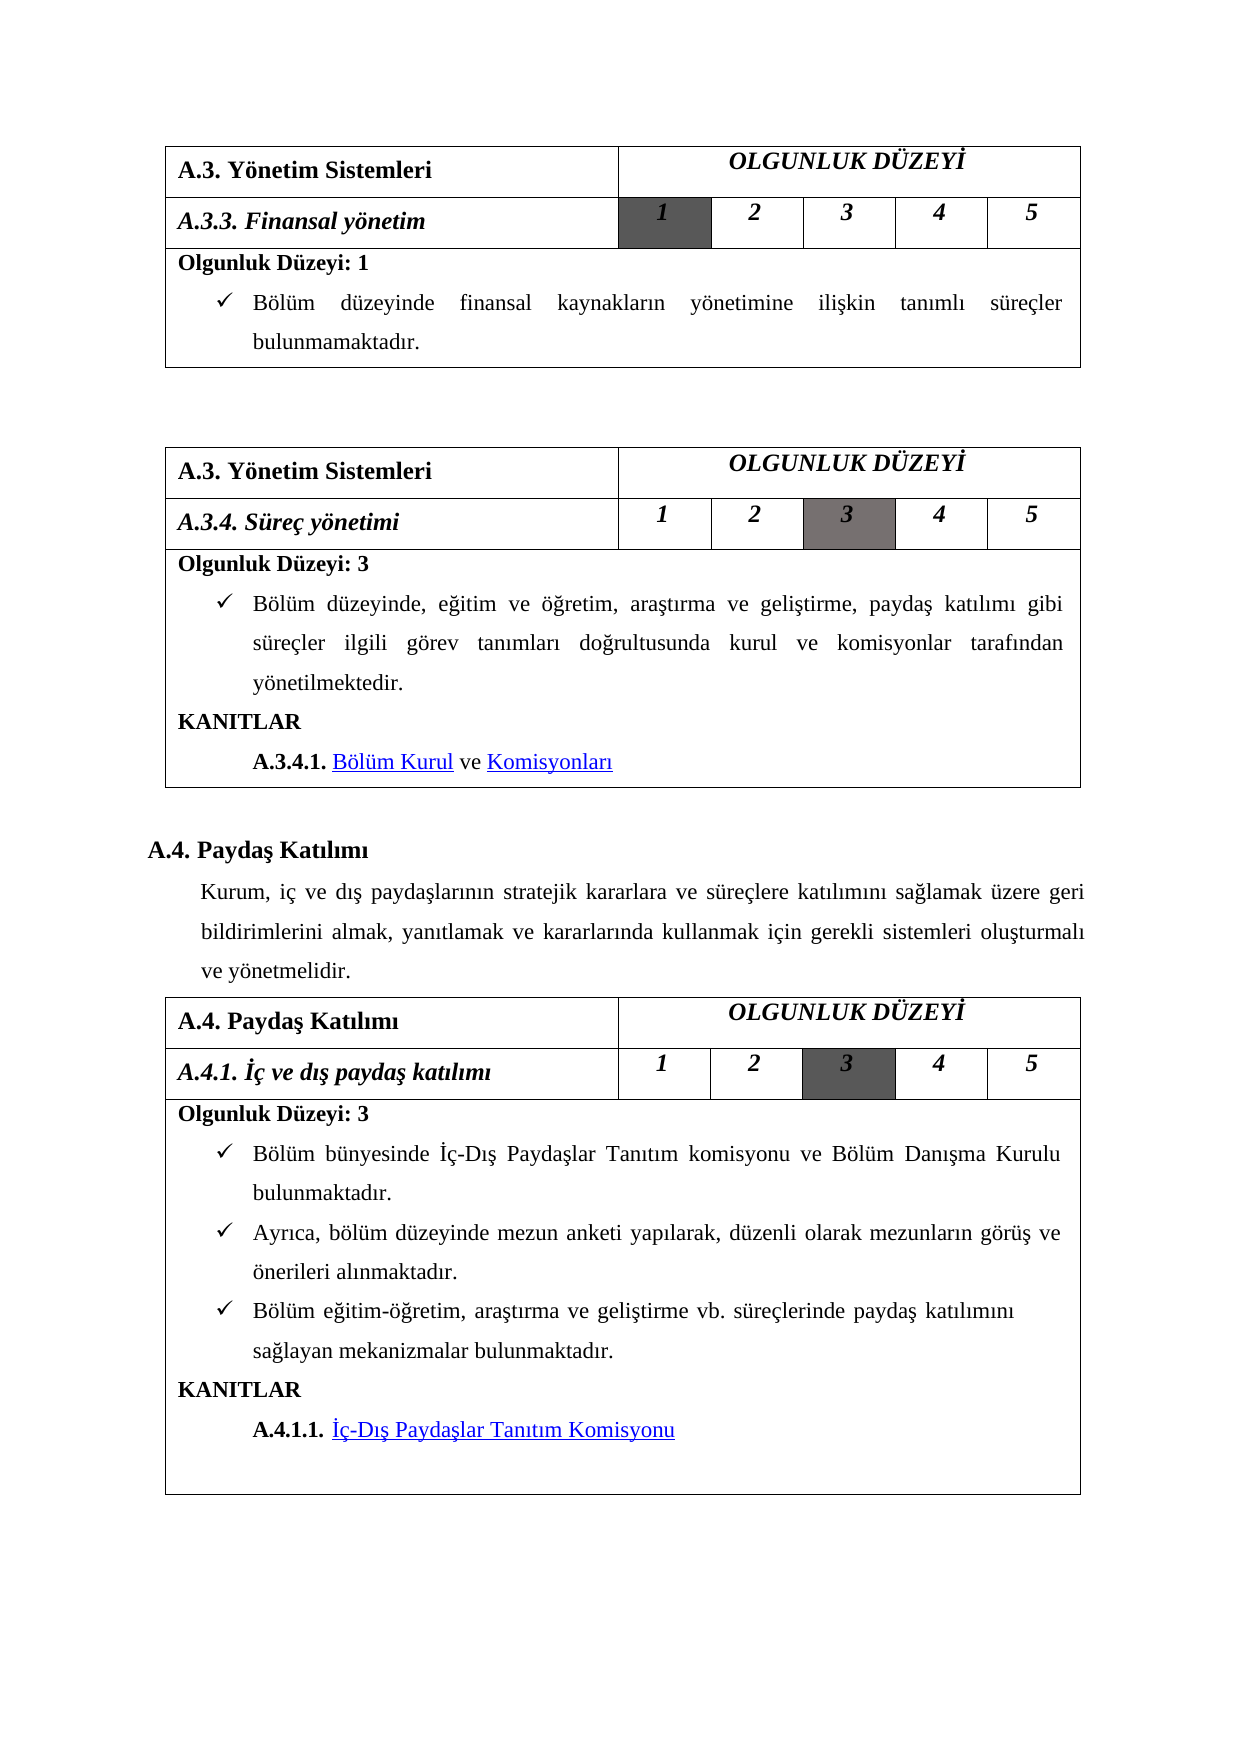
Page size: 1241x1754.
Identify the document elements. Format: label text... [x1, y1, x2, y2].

table_cell A.4.1. İç ve dış paydaş katılımı [166, 1049, 618, 1099]
table_cell Olgunluk Düzeyi: 3 Bölüm bünyesinde İç-Dış Paydaşlar Tanıtım komisyonu ve Bölüm Danışma Kurulu bulunmaktadır. Ayrıca, bölüm düzeyinde mezun anketi yapılarak, düzenli olarak mezunların görüş ve önerileri alınmaktadır. Bölüm eğitim-öğretim, araştırma ve geliştirme vb. süreçlerinde paydaş katılımını sağlayan mekanizmalar bulunmaktadır. KANITLAR İç-Dış Paydaşlar Tanıtım Komisyonu [166, 1100, 1080, 1494]
text Kurum, iç ve dış paydaşlarının stratejik kararlara ve süreçlere katılımını sağlamak üzere geri bildirimlerini almak, yanıtlamak ve kararlarında kullanmak için gerekli sistemleri oluşturmalı ve yönetmelidir. [200, 878, 1086, 984]
table_header OLGUNLUK DÜZEYİ [619, 448, 1080, 498]
table_cell 4 [896, 499, 987, 549]
table_header A.3. Yönetim Sistemleri [166, 147, 618, 197]
table_cell 2 [712, 198, 803, 248]
table_cell 1 [619, 1049, 710, 1099]
table_cell 3 [804, 499, 895, 549]
table_cell 1 [619, 198, 711, 248]
table_cell 5 [988, 1049, 1080, 1099]
table_header OLGUNLUK DÜZEYİ [619, 147, 1080, 197]
table_header A.3. Yönetim Sistemleri [166, 448, 618, 498]
table_cell 4 [896, 1049, 987, 1099]
table_cell 4 [896, 198, 987, 248]
table_cell 3 [804, 198, 895, 248]
table_cell A.3.3. Finansal yönetim [166, 198, 618, 248]
table_cell Olgunluk Düzeyi: 1 Bölüm düzeyinde finansal kaynakların yönetimine ilişkin tanımlı süreçler bulunmamaktadır. [166, 249, 1080, 367]
table_cell A.3.4. Süreç yönetimi [166, 499, 618, 549]
table_cell 5 [988, 499, 1080, 549]
table_cell 5 [988, 198, 1080, 248]
table_cell 2 [711, 1049, 802, 1099]
table_header OLGUNLUK DÜZEYİ [619, 998, 1080, 1048]
table_cell 2 [712, 499, 803, 549]
subtitle Paydaş Katılımı [147, 836, 1117, 864]
table_cell 1 [619, 499, 711, 549]
table_cell 3 [803, 1049, 895, 1099]
table_header A.4. Paydaş Katılımı [166, 998, 618, 1048]
table_cell Olgunluk Düzeyi: 3 Bölüm düzeyinde, eğitim ve öğretim, araştırma ve geliştirme, paydaş katılımı gibi süreçler ilgili görev tanımları doğrultusunda kurul ve komisyonlar tarafından yönetilmektedir. KANITLAR A.3.4.1. Bölüm Kurul ve Komisyonları [166, 550, 1080, 787]
